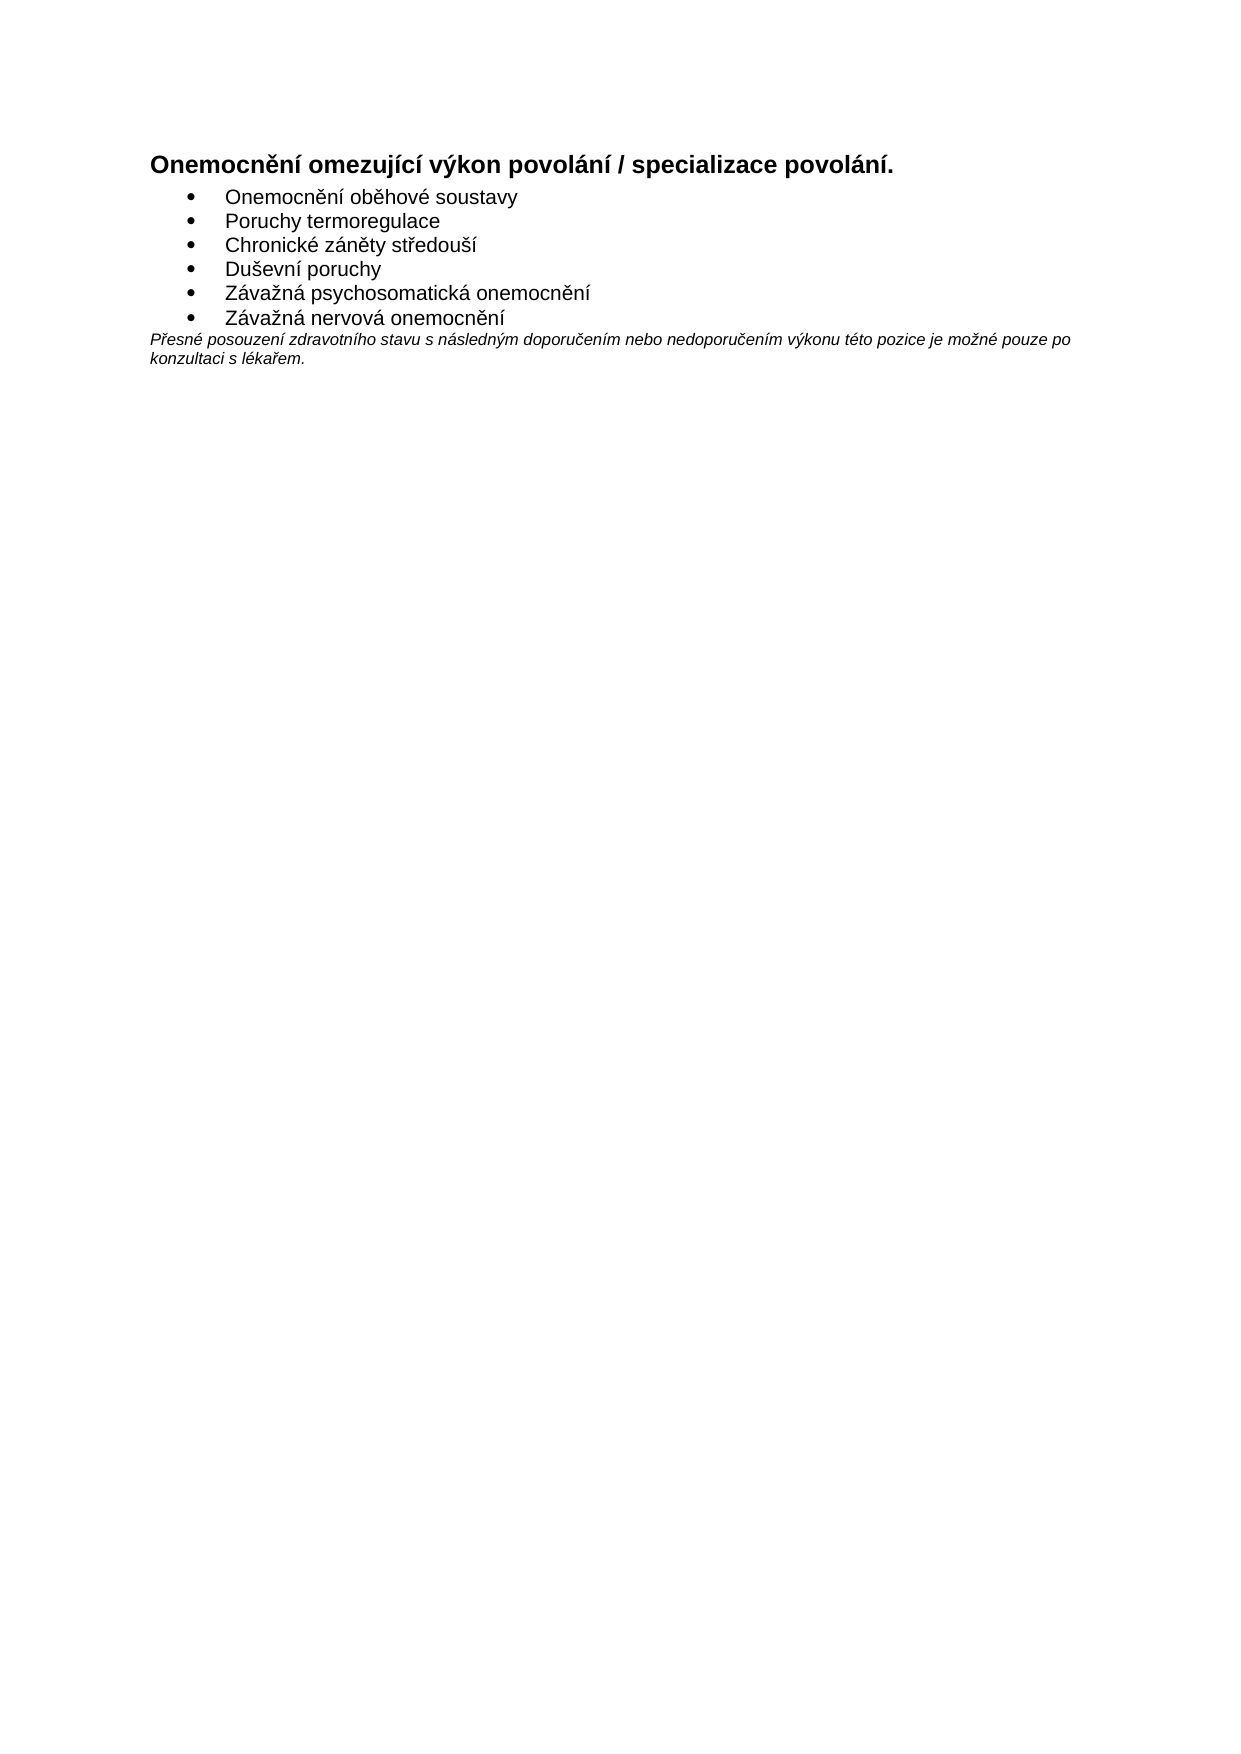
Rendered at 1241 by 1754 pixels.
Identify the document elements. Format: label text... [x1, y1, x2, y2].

list Chronické záněty středouší [187, 233, 1090, 257]
text Přesné posouzení zdravotního stavu s následným doporučením nebo nedoporučením výkonu této pozice je možné pouze po konzultaci s lékařem. [150, 329, 1090, 368]
list Onemocnění oběhové soustavy [187, 185, 1090, 209]
list Poruchy termoregulace [187, 209, 1090, 233]
subtitle Onemocnění omezující výkon povolání / specializace povolání. [150, 150, 1090, 179]
list Závažná psychosomatická onemocnění [187, 281, 1090, 305]
list Závažná nervová onemocnění [187, 305, 1090, 329]
list Duševní poruchy [187, 257, 1090, 281]
